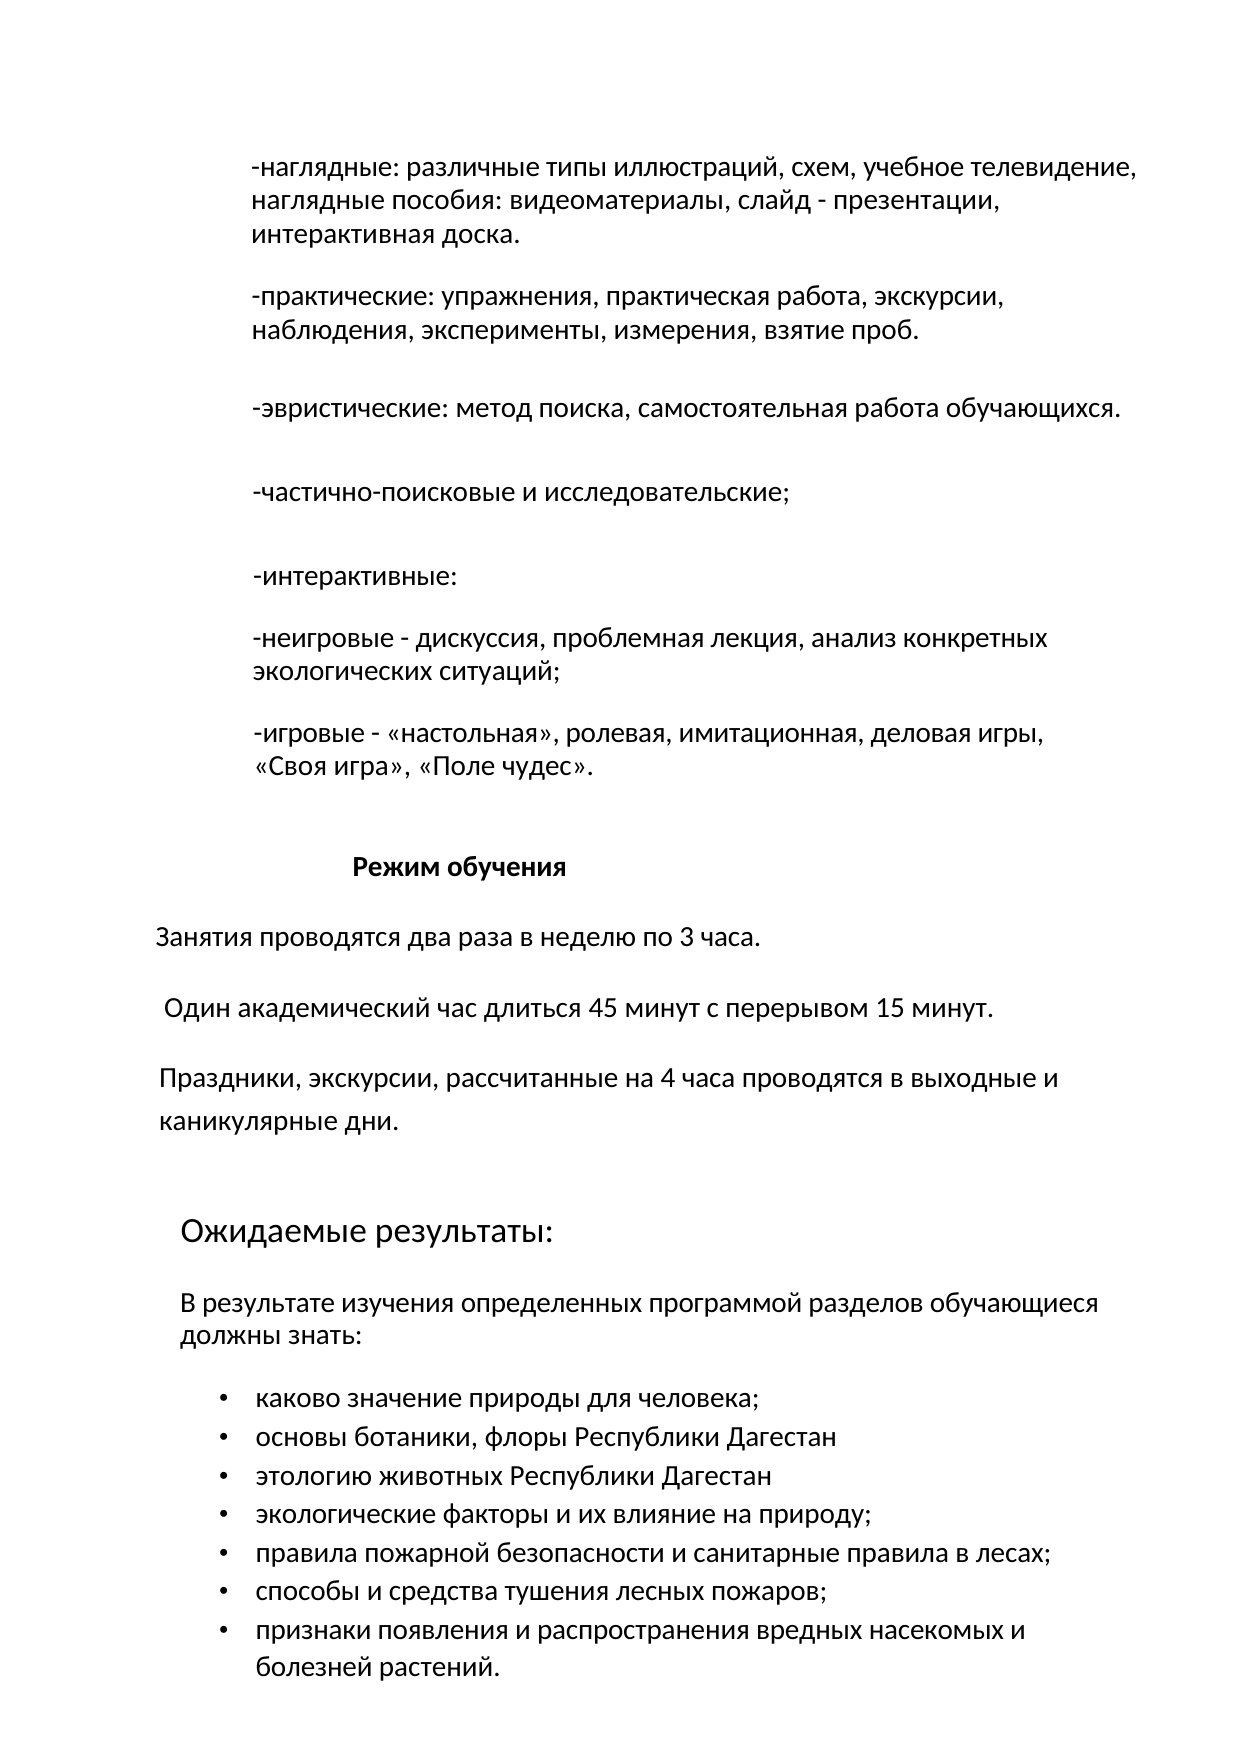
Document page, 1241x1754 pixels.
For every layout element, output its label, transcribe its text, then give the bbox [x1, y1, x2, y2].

text Один академический час длиться 45 минут с перерывом 15 минут. [164, 989, 1147, 1024]
text -игровые - «настольная», ролевая, имитационная, деловая игры, «Своя игра», «Поле чудес». [253, 716, 1091, 782]
text Режим обучения [352, 848, 1147, 884]
list основы ботаники, флоры Республики Дагестан [218, 1416, 1147, 1454]
text -эвристические: метод поиска, самостоятельная работа обучающихся. [252, 367, 1147, 430]
text Занятия проводятся два раза в неделю по 3 часа. [155, 918, 1147, 954]
text -частично-поисковые и исследовательские; [252, 451, 1147, 514]
list правила пожарной безопасности и санитарные правила в лесах; [218, 1531, 1147, 1570]
text Праздники, экскурсии, рассчитанные на 4 часа проводятся в выходные и каникулярные дни. [159, 1053, 1091, 1139]
text В результате изучения определенных программой разделов обучающиеся должны знать: [180, 1286, 1147, 1351]
text -неигровые - дискуссия, проблемная лекция, анализ конкретных экологических ситуаций; [252, 621, 1091, 686]
list способы и средства тушения лесных пожаров; [218, 1570, 1147, 1608]
text Ожидаемые результаты: [180, 1208, 1147, 1251]
list признаки появления и распространения вредных насекомых и болезней растений. [218, 1611, 1147, 1683]
list экологические факторы и их влияние на природу; [218, 1493, 1147, 1531]
text -практические: упражнения, практическая работа, экскурсии, наблюдения, эксперименты, измерения, взятие проб. [251, 279, 1035, 346]
list этологию животных Республики Дагестан [218, 1454, 1147, 1493]
text -интерактивные: [253, 534, 1147, 597]
list каково значение природы для человека; [218, 1377, 1147, 1415]
text -наглядные: различные типы иллюстраций, схем, учебное телевидение, наглядные пособия: видеоматериалы, слайд - презентации, интерактивная доска. [251, 149, 1147, 250]
